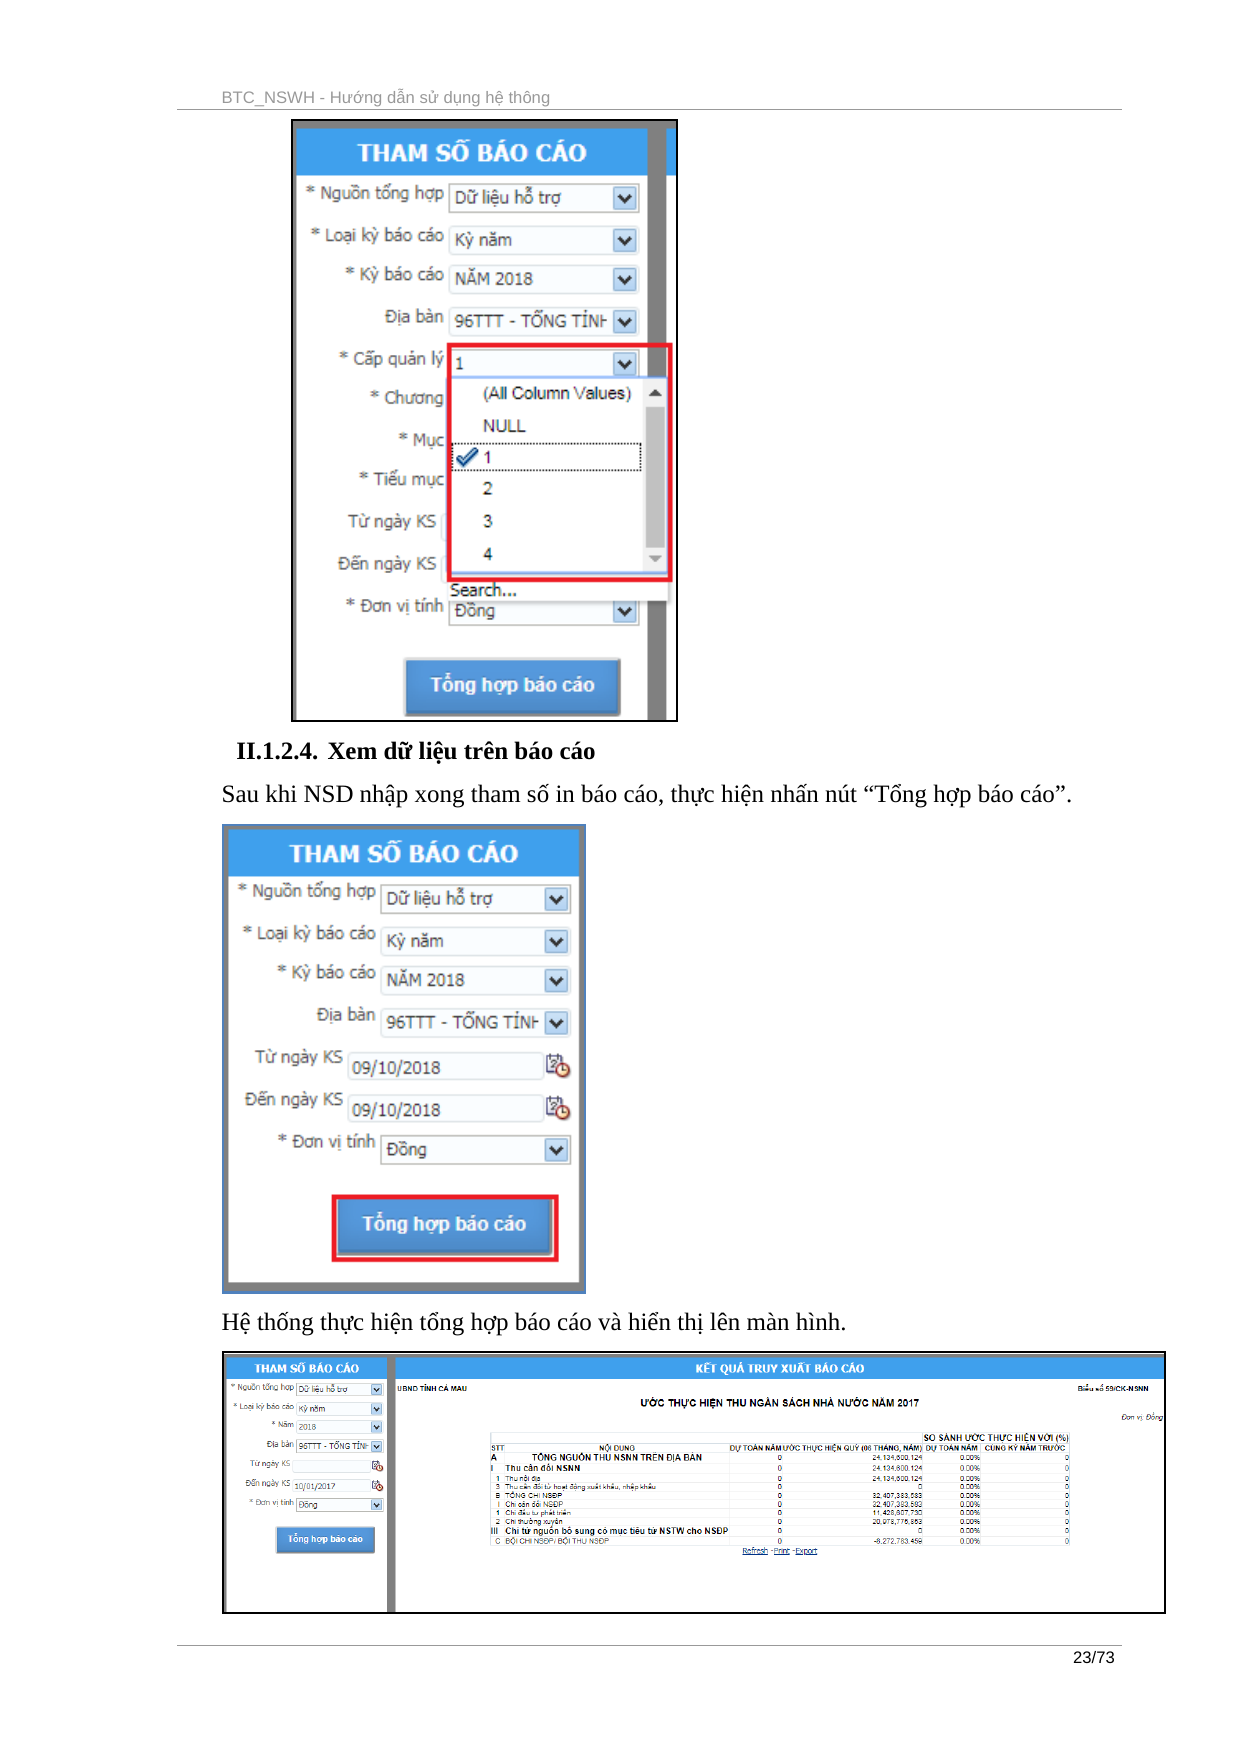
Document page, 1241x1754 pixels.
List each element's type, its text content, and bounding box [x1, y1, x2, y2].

picture [293, 121, 676, 720]
list Xem dữ liệu trên báo cáo [236, 736, 1122, 765]
picture [224, 826, 584, 1291]
text Sau khi NSD nhập xong tham số in báo cáo, thực hiện nhấn nút “Tổng hợp báo cáo”. [221, 779, 1122, 808]
picture [224, 1353, 1164, 1612]
text Hệ thống thực hiện tổng hợp báo cáo và hiển thị lên màn hình. [221, 1307, 1122, 1335]
